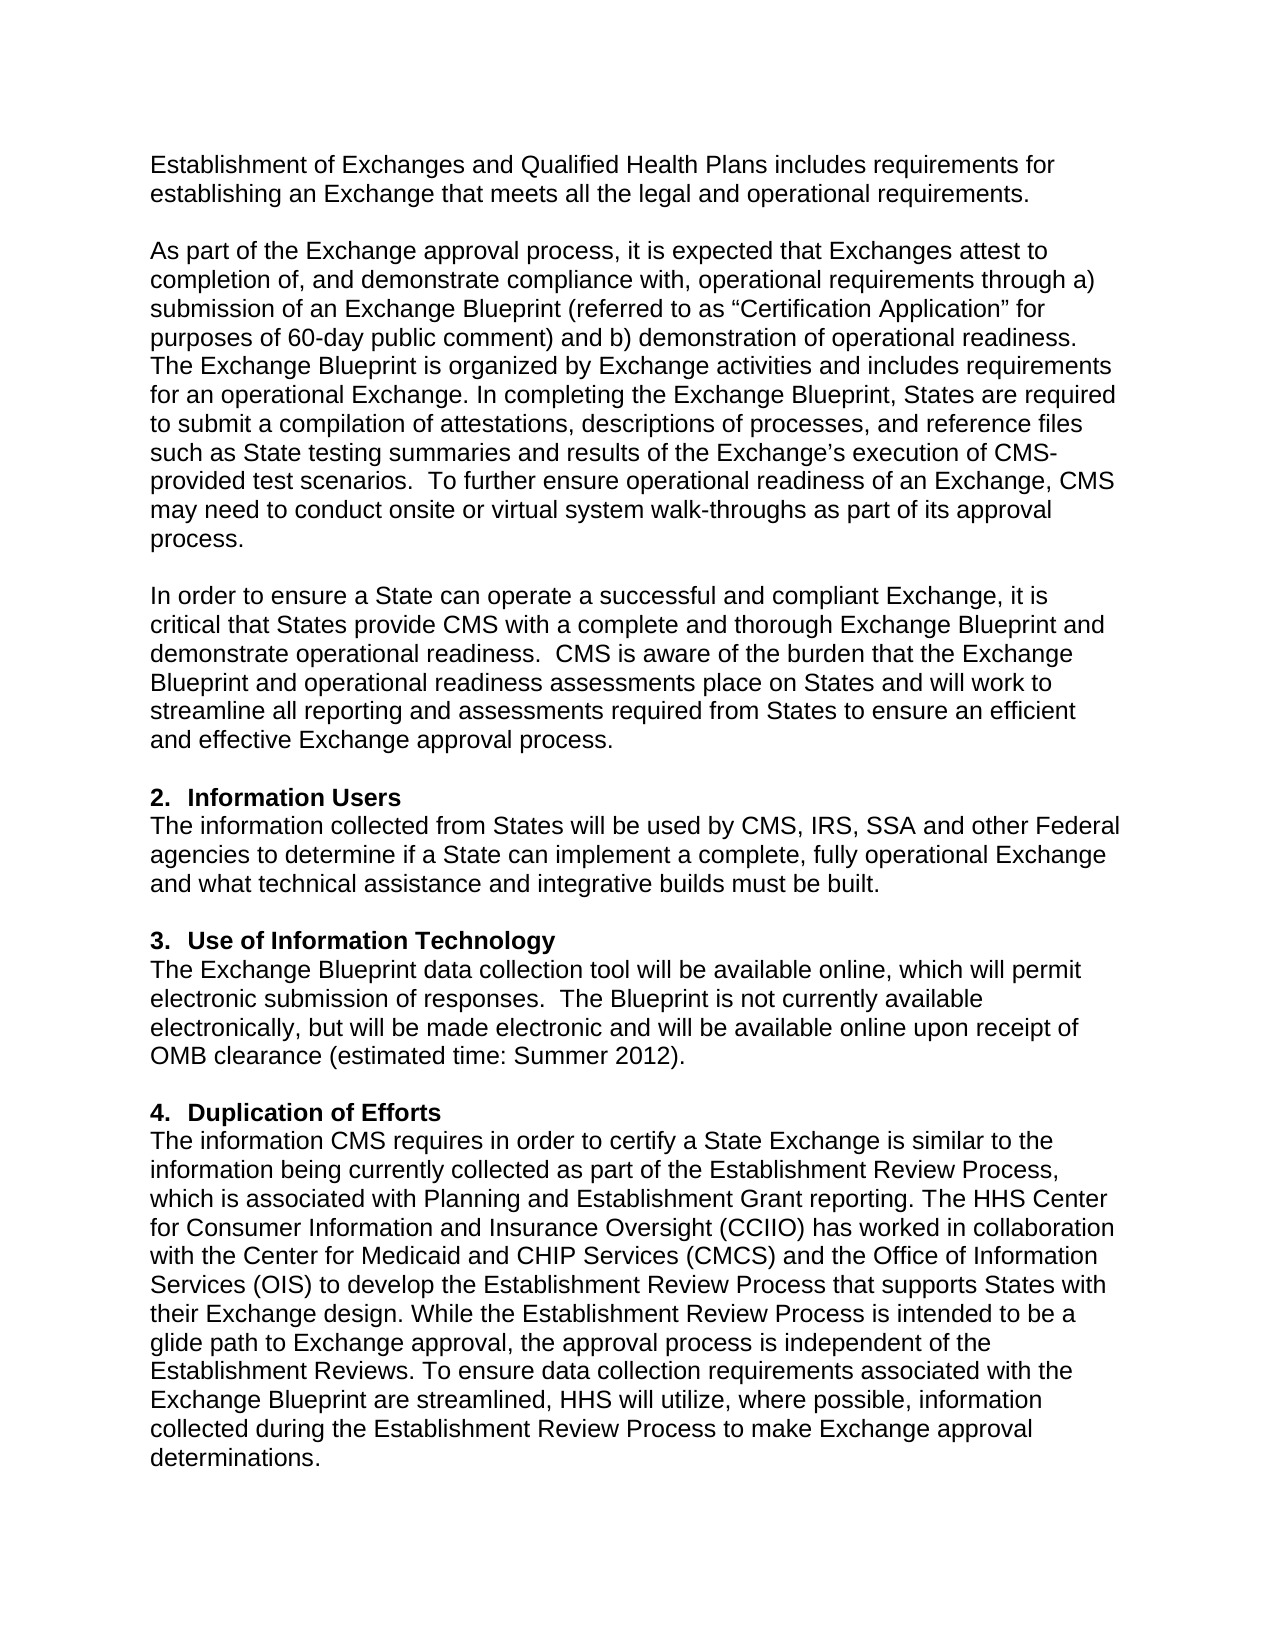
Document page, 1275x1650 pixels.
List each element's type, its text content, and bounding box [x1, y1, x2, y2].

list Information Users [150, 782, 1125, 811]
text The information CMS requires in order to certify a State Exchange is similar to the information being currently collected as part of the Establishment Review Process, which is associated with Planning and Establishment Grant reporting. The HHS Center for Consumer Information and Insurance Oversight (CCIIO) has worked in collaboration with the Center for Medicaid and CHIP Services (CMCS) and the Office of Information Services (OIS) to develop the Establishment Review Process that supports States with their Exchange design. While the Establishment Review Process is intended to be a glide path to Exchange approval, the approval process is independent of the Establishment Reviews. To ensure data collection requirements associated with the Exchange Blueprint are streamlined, HHS will utilize, where possible, information collected during the Establishment Review Process to make Exchange approval determinations. [150, 1126, 1125, 1471]
text The information collected from States will be used by CMS, IRS, SSA and other Federal agencies to determine if a State can implement a complete, fully operational Exchange and what technical assistance and integrative builds must be built. [150, 811, 1125, 897]
text In order to ensure a State can operate a successful and compliant Exchange, it is critical that States provide CMS with a complete and thorough Exchange Blueprint and demonstrate operational readiness. CMS is aware of the burden that the Exchange Blueprint and operational readiness assessments place on States and will work to streamline all reporting and assessments required from States to ensure an efficient and effective Exchange approval process. [150, 581, 1125, 754]
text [150, 150, 1125, 207]
text As part of the Exchange approval process, it is expected that Exchanges attest to completion of, and demonstrate compliance with, operational requirements through a) submission of an Exchange Blueprint (referred to as “Certification Application” for purposes of 60-day public comment) and b) demonstration of operational readiness. The Exchange Blueprint is organized by Exchange activities and includes requirements for an operational Exchange. In completing the Exchange Blueprint, States are required to submit a compilation of attestations, descriptions of processes, and reference files such as State testing summaries and results of the Exchange’s execution of CMS-provided test scenarios. To further ensure operational readiness of an Exchange, CMS may need to conduct onsite or virtual system walk-throughs as part of its approval process. [150, 236, 1125, 552]
list Use of Information Technology [150, 926, 1125, 955]
text The Exchange Blueprint data collection tool will be available online, which will permit electronic submission of responses. The Blueprint is not currently available electronically, but will be made electronic and will be available online upon receipt of OMB clearance (estimated time: Summer 2012). [150, 955, 1125, 1070]
list Duplication of Efforts [150, 1098, 1125, 1126]
